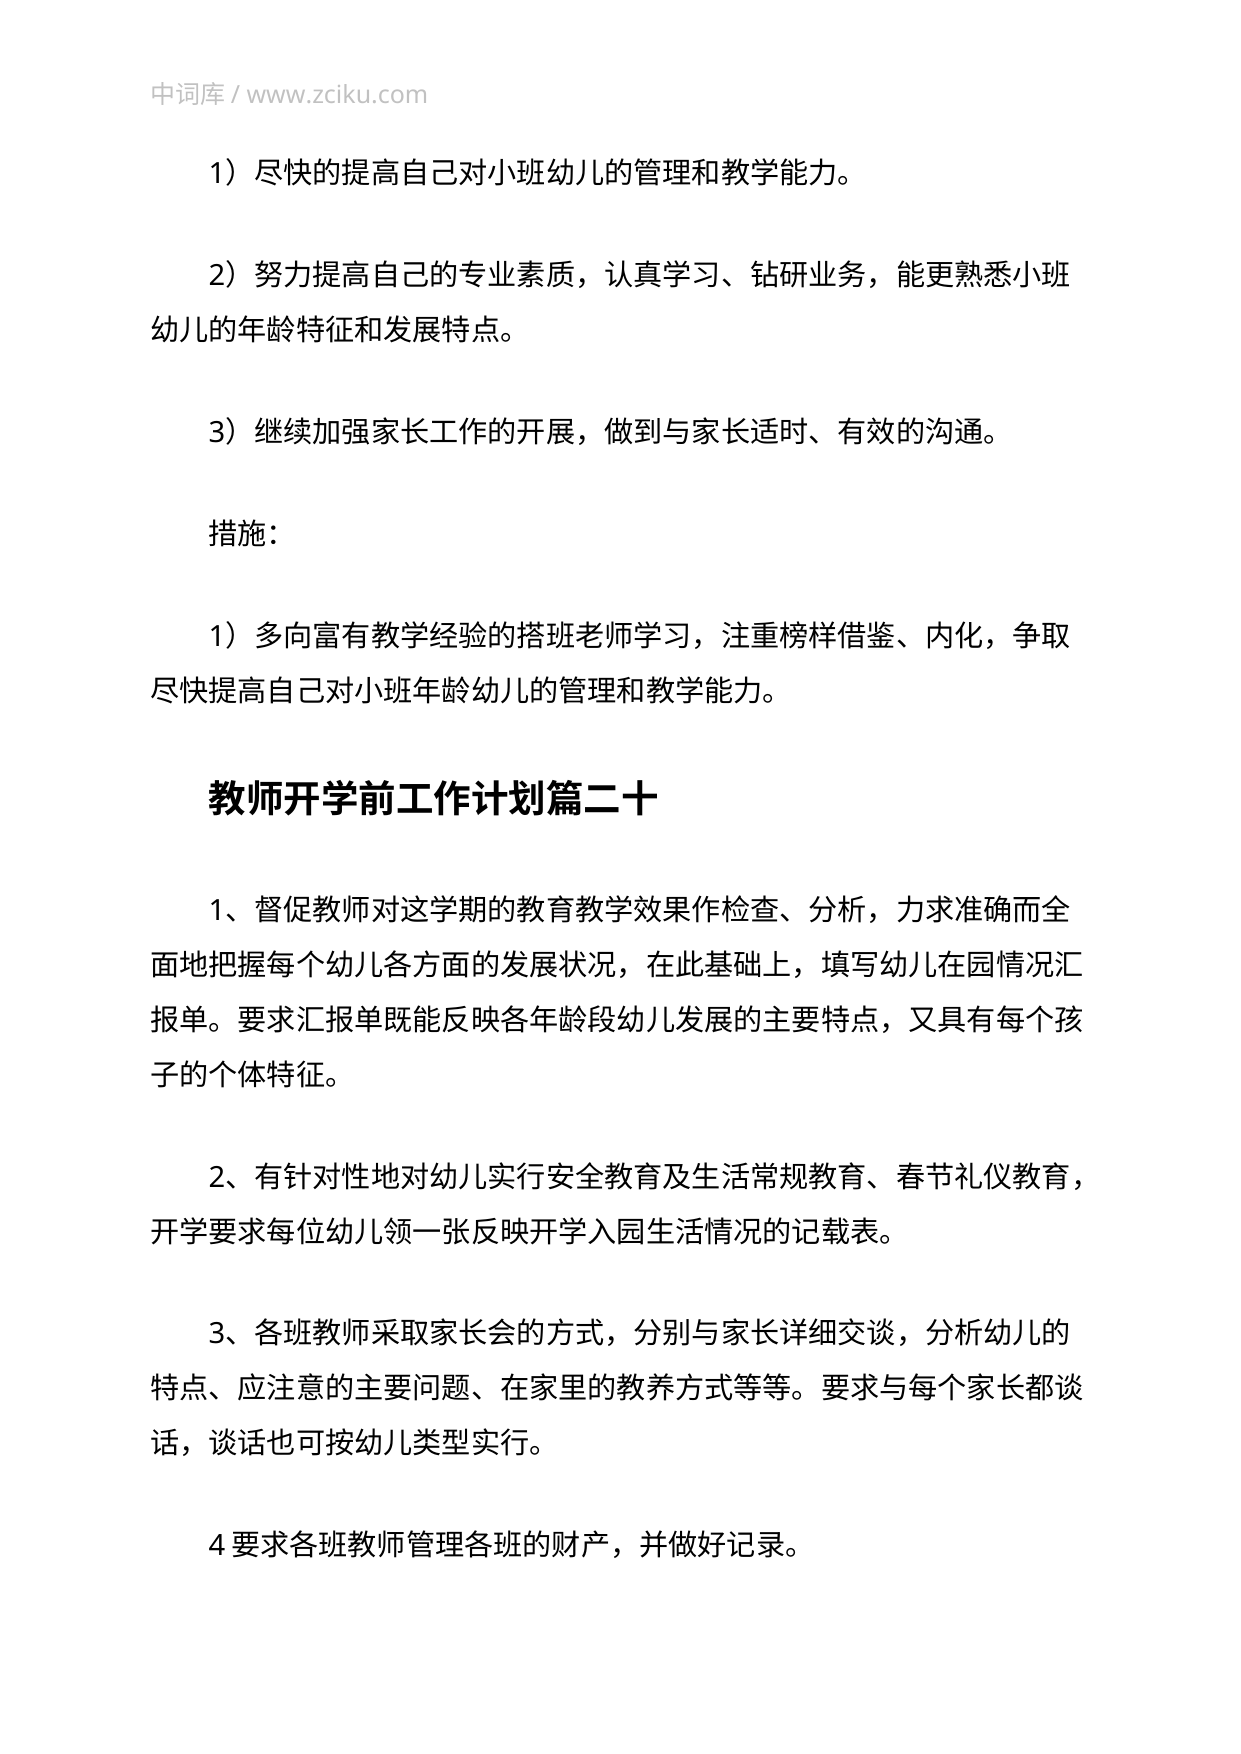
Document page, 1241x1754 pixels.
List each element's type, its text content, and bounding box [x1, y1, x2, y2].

text 3、各班教师采取家长会的方式，分别与家长详细交谈，分析幼儿的特点、应注意的主要问题、在家里的教养方式等等。要求与每个家长都谈话，谈话也可按幼儿类型实行。 [150, 1310, 1090, 1462]
text 2）努力提高自己的专业素质，认真学习、钻研业务，能更熟悉小班幼儿的年龄特征和发展特点。 [150, 252, 1090, 349]
text 措施： [150, 511, 1090, 553]
text 2、有针对性地对幼儿实行安全教育及生活常规教育、春节礼仪教育，开学要求每位幼儿领一张反映开学入园生活情况的记载表。 [150, 1153, 1090, 1251]
text 1）尽快的提高自己对小班幼儿的管理和教学能力。 [150, 150, 1090, 192]
text 1）多向富有教学经验的搭班老师学习，注重榜样借鉴、内化，争取尽快提高自己对小班年龄幼儿的管理和教学能力。 [150, 612, 1090, 710]
text 4要求各班教师管理各班的财产，并做好记录。 [150, 1522, 1090, 1564]
text 教师开学前工作计划篇二十 [150, 769, 1090, 823]
text 1、督促教师对这学期的教育教学效果作检查、分析，力求准确而全面地把握每个幼儿各方面的发展状况，在此基础上，填写幼儿在园情况汇报单。要求汇报单既能反映各年龄段幼儿发展的主要特点，又具有每个孩子的个体特征。 [150, 887, 1090, 1094]
text 3）继续加强家长工作的开展，做到与家长适时、有效的沟通。 [150, 409, 1090, 451]
